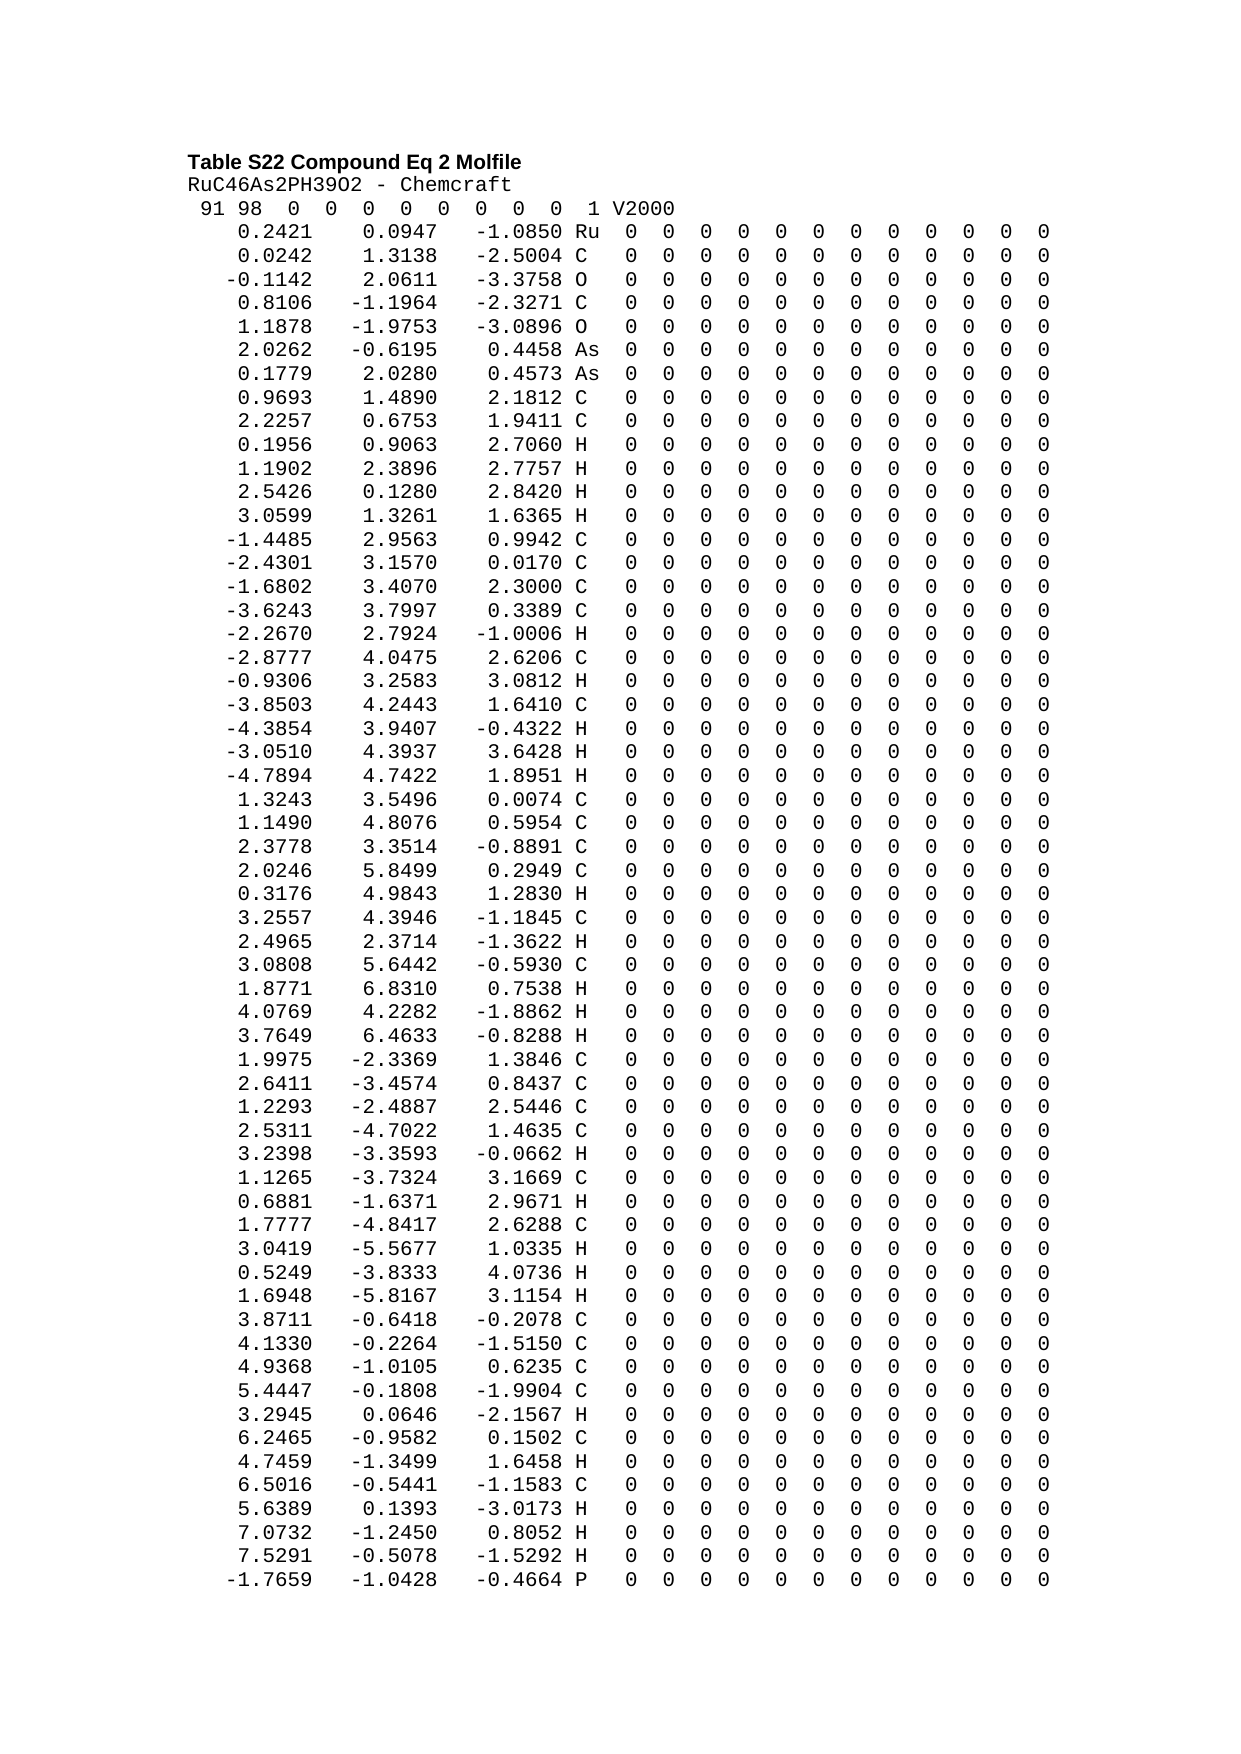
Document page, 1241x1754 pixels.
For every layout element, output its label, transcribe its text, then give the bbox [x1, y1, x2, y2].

text -2.8777 4.0475 2.6206 C 0 0 0 0 0 0 0 0 0 0 0 0 [187, 647, 1053, 671]
text -2.2670 2.7924 -1.0006 H 0 0 0 0 0 0 0 0 0 0 0 0 [187, 623, 1053, 647]
text -4.3854 3.9407 -0.4322 H 0 0 0 0 0 0 0 0 0 0 0 0 [187, 718, 1053, 741]
text 0.6881 -1.6371 2.9671 H 0 0 0 0 0 0 0 0 0 0 0 0 [187, 1191, 1053, 1214]
text 2.0246 5.8499 0.2949 C 0 0 0 0 0 0 0 0 0 0 0 0 [187, 860, 1053, 883]
text 6.2465 -0.9582 0.1502 C 0 0 0 0 0 0 0 0 0 0 0 0 [187, 1427, 1053, 1451]
text 5.6389 0.1393 -3.0173 H 0 0 0 0 0 0 0 0 0 0 0 0 [187, 1498, 1053, 1522]
text 6.5016 -0.5441 -1.1583 C 0 0 0 0 0 0 0 0 0 0 0 0 [187, 1474, 1053, 1498]
text -0.1142 2.0611 -3.3758 O 0 0 0 0 0 0 0 0 0 0 0 0 [187, 268, 1053, 292]
text 1.1265 -3.7324 3.1669 C 0 0 0 0 0 0 0 0 0 0 0 0 [187, 1167, 1053, 1191]
text 0.0242 1.3138 -2.5004 C 0 0 0 0 0 0 0 0 0 0 0 0 [187, 245, 1053, 268]
text 3.0599 1.3261 1.6365 H 0 0 0 0 0 0 0 0 0 0 0 0 [187, 505, 1053, 529]
text -1.6802 3.4070 2.3000 C 0 0 0 0 0 0 0 0 0 0 0 0 [187, 576, 1053, 599]
text 2.3778 3.3514 -0.8891 C 0 0 0 0 0 0 0 0 0 0 0 0 [187, 836, 1053, 860]
text 1.1490 4.8076 0.5954 C 0 0 0 0 0 0 0 0 0 0 0 0 [187, 812, 1053, 836]
text 4.9368 -1.0105 0.6235 C 0 0 0 0 0 0 0 0 0 0 0 0 [187, 1356, 1053, 1380]
text -3.8503 4.2443 1.6410 C 0 0 0 0 0 0 0 0 0 0 0 0 [187, 694, 1053, 718]
text 0.1956 0.9063 2.7060 H 0 0 0 0 0 0 0 0 0 0 0 0 [187, 434, 1053, 458]
text 1.3243 3.5496 0.0074 C 0 0 0 0 0 0 0 0 0 0 0 0 [187, 789, 1053, 812]
text -1.4485 2.9563 0.9942 C 0 0 0 0 0 0 0 0 0 0 0 0 [187, 529, 1053, 552]
text 2.2257 0.6753 1.9411 C 0 0 0 0 0 0 0 0 0 0 0 0 [187, 410, 1053, 434]
text 7.0732 -1.2450 0.8052 H 0 0 0 0 0 0 0 0 0 0 0 0 [187, 1522, 1053, 1545]
text 4.0769 4.2282 -1.8862 H 0 0 0 0 0 0 0 0 0 0 0 0 [187, 1002, 1053, 1025]
text 91 98 0 0 0 0 0 0 0 0 1 V2000 [187, 198, 1053, 221]
text 3.8711 -0.6418 -0.2078 C 0 0 0 0 0 0 0 0 0 0 0 0 [187, 1309, 1053, 1333]
text 0.5249 -3.8333 4.0736 H 0 0 0 0 0 0 0 0 0 0 0 0 [187, 1262, 1053, 1285]
text 0.2421 0.0947 -1.0850 Ru 0 0 0 0 0 0 0 0 0 0 0 0 [187, 221, 1053, 245]
text -4.7894 4.7422 1.8951 H 0 0 0 0 0 0 0 0 0 0 0 0 [187, 765, 1053, 789]
text RuC46As2PH39O2 - Chemcraft [187, 174, 1053, 198]
text 3.2398 -3.3593 -0.0662 H 0 0 0 0 0 0 0 0 0 0 0 0 [187, 1143, 1053, 1167]
text Table S22 Compound Eq 2 Molfile [187, 150, 1053, 174]
text 2.5311 -4.7022 1.4635 C 0 0 0 0 0 0 0 0 0 0 0 0 [187, 1120, 1053, 1143]
text 3.0808 5.6442 -0.5930 C 0 0 0 0 0 0 0 0 0 0 0 0 [187, 954, 1053, 978]
text 3.2945 0.0646 -2.1567 H 0 0 0 0 0 0 0 0 0 0 0 0 [187, 1403, 1053, 1427]
text 2.6411 -3.4574 0.8437 C 0 0 0 0 0 0 0 0 0 0 0 0 [187, 1072, 1053, 1096]
text 3.0419 -5.5677 1.0335 H 0 0 0 0 0 0 0 0 0 0 0 0 [187, 1238, 1053, 1262]
text -3.0510 4.3937 3.6428 H 0 0 0 0 0 0 0 0 0 0 0 0 [187, 741, 1053, 765]
text 1.2293 -2.4887 2.5446 C 0 0 0 0 0 0 0 0 0 0 0 0 [187, 1096, 1053, 1120]
text 1.1878 -1.9753 -3.0896 O 0 0 0 0 0 0 0 0 0 0 0 0 [187, 316, 1053, 339]
text 5.4447 -0.1808 -1.9904 C 0 0 0 0 0 0 0 0 0 0 0 0 [187, 1380, 1053, 1403]
text 0.3176 4.9843 1.2830 H 0 0 0 0 0 0 0 0 0 0 0 0 [187, 883, 1053, 907]
text 2.4965 2.3714 -1.3622 H 0 0 0 0 0 0 0 0 0 0 0 0 [187, 931, 1053, 954]
text 1.7777 -4.8417 2.6288 C 0 0 0 0 0 0 0 0 0 0 0 0 [187, 1214, 1053, 1238]
text 1.9975 -2.3369 1.3846 C 0 0 0 0 0 0 0 0 0 0 0 0 [187, 1049, 1053, 1072]
text 3.2557 4.3946 -1.1845 C 0 0 0 0 0 0 0 0 0 0 0 0 [187, 907, 1053, 931]
text 3.7649 6.4633 -0.8288 H 0 0 0 0 0 0 0 0 0 0 0 0 [187, 1025, 1053, 1049]
text 4.1330 -0.2264 -1.5150 C 0 0 0 0 0 0 0 0 0 0 0 0 [187, 1333, 1053, 1356]
text 1.1902 2.3896 2.7757 H 0 0 0 0 0 0 0 0 0 0 0 0 [187, 458, 1053, 481]
text -3.6243 3.7997 0.3389 C 0 0 0 0 0 0 0 0 0 0 0 0 [187, 599, 1053, 623]
text 2.5426 0.1280 2.8420 H 0 0 0 0 0 0 0 0 0 0 0 0 [187, 481, 1053, 505]
text -1.7659 -1.0428 -0.4664 P 0 0 0 0 0 0 0 0 0 0 0 0 [187, 1569, 1053, 1593]
text 2.0262 -0.6195 0.4458 As 0 0 0 0 0 0 0 0 0 0 0 0 [187, 339, 1053, 363]
text 7.5291 -0.5078 -1.5292 H 0 0 0 0 0 0 0 0 0 0 0 0 [187, 1545, 1053, 1569]
text -2.4301 3.1570 0.0170 C 0 0 0 0 0 0 0 0 0 0 0 0 [187, 552, 1053, 576]
text 1.8771 6.8310 0.7538 H 0 0 0 0 0 0 0 0 0 0 0 0 [187, 978, 1053, 1002]
text -0.9306 3.2583 3.0812 H 0 0 0 0 0 0 0 0 0 0 0 0 [187, 671, 1053, 694]
text 4.7459 -1.3499 1.6458 H 0 0 0 0 0 0 0 0 0 0 0 0 [187, 1451, 1053, 1474]
text 0.9693 1.4890 2.1812 C 0 0 0 0 0 0 0 0 0 0 0 0 [187, 387, 1053, 410]
text 1.6948 -5.8167 3.1154 H 0 0 0 0 0 0 0 0 0 0 0 0 [187, 1285, 1053, 1309]
text 0.8106 -1.1964 -2.3271 C 0 0 0 0 0 0 0 0 0 0 0 0 [187, 292, 1053, 316]
text 0.1779 2.0280 0.4573 As 0 0 0 0 0 0 0 0 0 0 0 0 [187, 363, 1053, 387]
